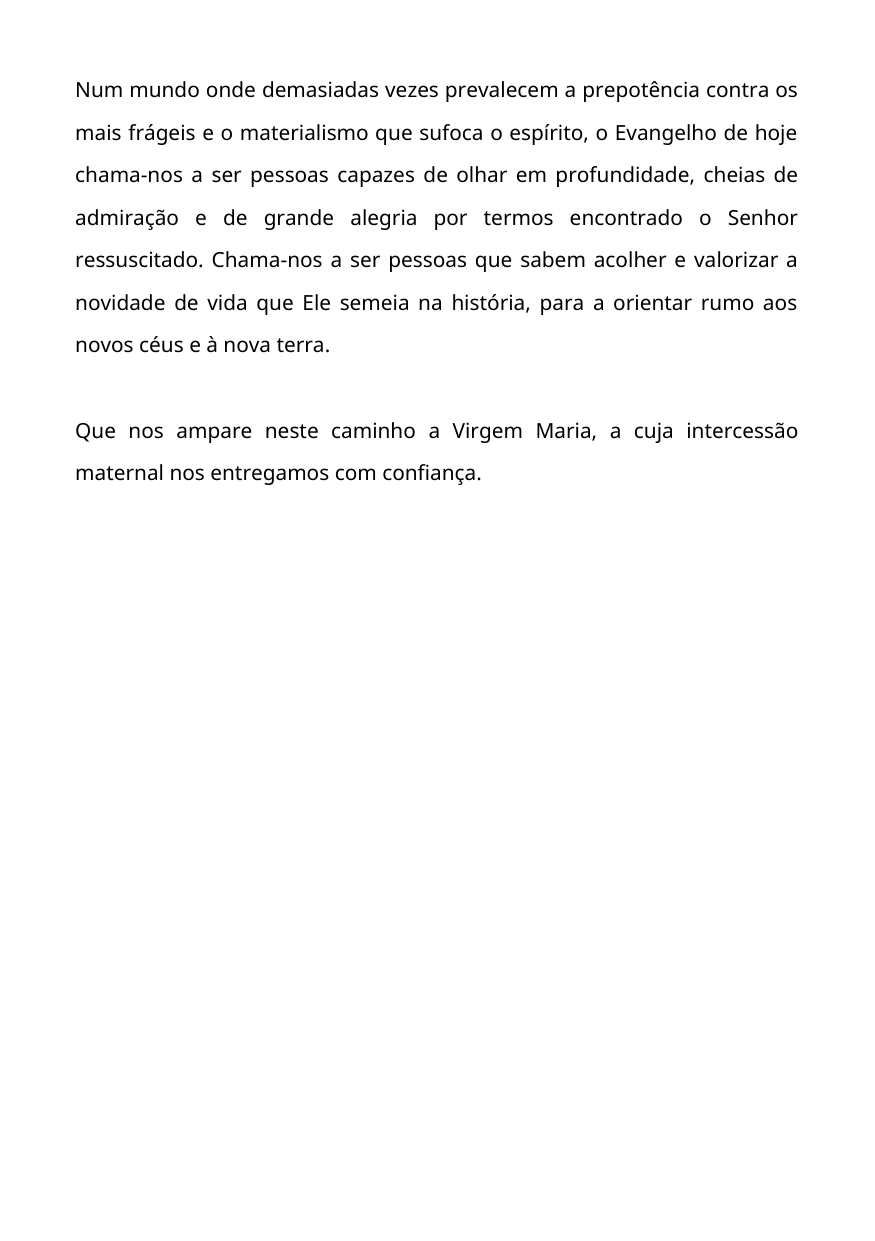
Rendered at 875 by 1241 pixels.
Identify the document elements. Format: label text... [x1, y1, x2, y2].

text Num mundo onde demasiadas vezes prevalecem a prepotência contra os mais frágeis e o materialismo que sufoca o espírito, o Evangelho de hoje chama-nos a ser pessoas capazes de olhar em profundidade, cheias de admiração e de grande alegria por termos encontrado o Senhor ressuscitado. Chama-nos a ser pessoas que sabem acolher e valorizar a novidade de vida que Ele semeia na história, para a orientar rumo aos novos céus e à nova terra. [75, 75, 799, 359]
text Que nos ampare neste caminho a Virgem Maria, a cuja intercessão maternal nos entregamos com confiança. [75, 416, 799, 487]
